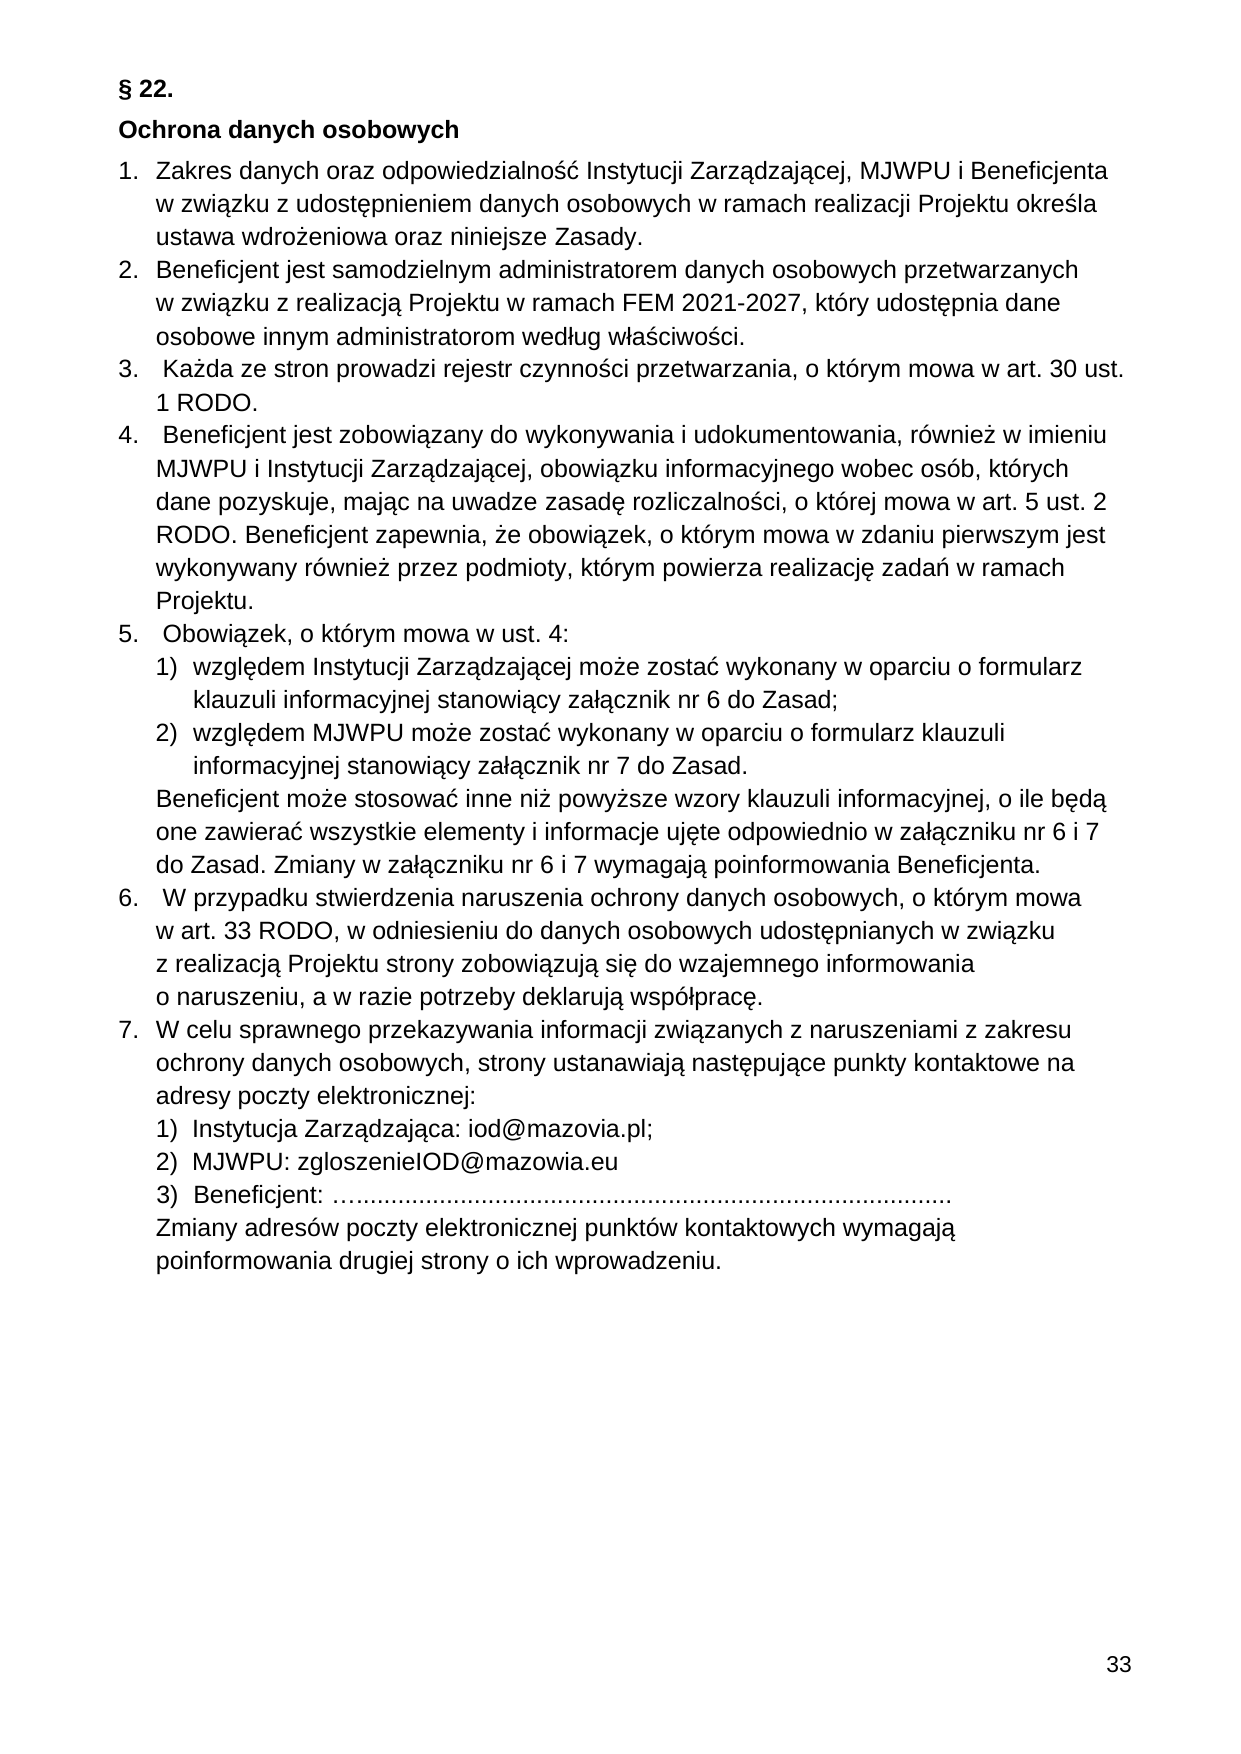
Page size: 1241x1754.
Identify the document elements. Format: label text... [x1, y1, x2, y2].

list Beneficjent: …...................................................................................... [156, 1180, 1132, 1209]
list W celu sprawnego przekazywania informacji związanych z naruszeniami z zakresu ochrony danych osobowych, strony ustanawiają następujące punkty kontaktowe na adresy poczty elektronicznej: [118, 1015, 1132, 1110]
list Każda ze stron prowadzi rejestr czynności przetwarzania, o którym mowa w art. 30 ust. 1 RODO. [118, 354, 1132, 416]
subtitle § 22. [118, 74, 1132, 103]
list względem Instytucji Zarządzającej może zostać wykonany w oparciu o formularz klauzuli informacyjnej stanowiący załącznik nr 6 do Zasad; [155, 652, 1132, 713]
text Beneficjent może stosować inne niż powyższe wzory klauzuli informacyjnej, o ile będą one zawierać wszystkie elementy i informacje ujęte odpowiednio w załączniku nr 6 i 7 do Zasad. Zmiany w załączniku nr 6 i 7 wymagają poinformowania Beneficjenta. [156, 784, 1132, 878]
text Zmiany adresów poczty elektronicznej punktów kontaktowych wymagają poinformowania drugiej strony o ich wprowadzeniu. [156, 1213, 1132, 1275]
list Beneficjent jest samodzielnym administratorem danych osobowych przetwarzanych w związku z realizacją Projektu w ramach FEM 2021-2027, który udostępnia dane osobowe innym administratorom według właściwości. [118, 255, 1132, 350]
list W przypadku stwierdzenia naruszenia ochrony danych osobowych, o którym mowa w art. 33 RODO, w odniesieniu do danych osobowych udostępnianych w związku z realizacją Projektu strony zobowiązują się do wzajemnego informowania o naruszeniu, a w razie potrzeby deklarują współpracę. [118, 883, 1132, 1011]
list Obowiązek, o którym mowa w ust. 4: [118, 619, 1132, 647]
list względem MJWPU może zostać wykonany w oparciu o formularz klauzuli informacyjnej stanowiący załącznik nr 7 do Zasad. [155, 718, 1132, 779]
list Instytucja Zarządzająca: iod@mazovia.pl; [156, 1114, 1132, 1143]
list Beneficjent jest zobowiązany do wykonywania i udokumentowania, również w imieniu MJWPU i Instytucji Zarządzającej, obowiązku informacyjnego wobec osób, których dane pozyskuje, mając na uwadze zasadę rozliczalności, o której mowa w art. 5 ust. 2 RODO. Beneficjent zapewnia, że obowiązek, o którym mowa w zdaniu pierwszym jest wykonywany również przez podmioty, którym powierza realizację zadań w ramach Projektu. [118, 421, 1132, 614]
subtitle Ochrona danych osobowych [118, 115, 1132, 144]
list Zakres danych oraz odpowiedzialność Instytucji Zarządzającej, MJWPU i Beneficjenta w związku z udostępnieniem danych osobowych w ramach realizacji Projektu określa ustawa wdrożeniowa oraz niniejsze Zasady. [118, 156, 1132, 251]
list MJWPU: zgloszenieIOD@mazowia.eu [156, 1147, 1132, 1176]
